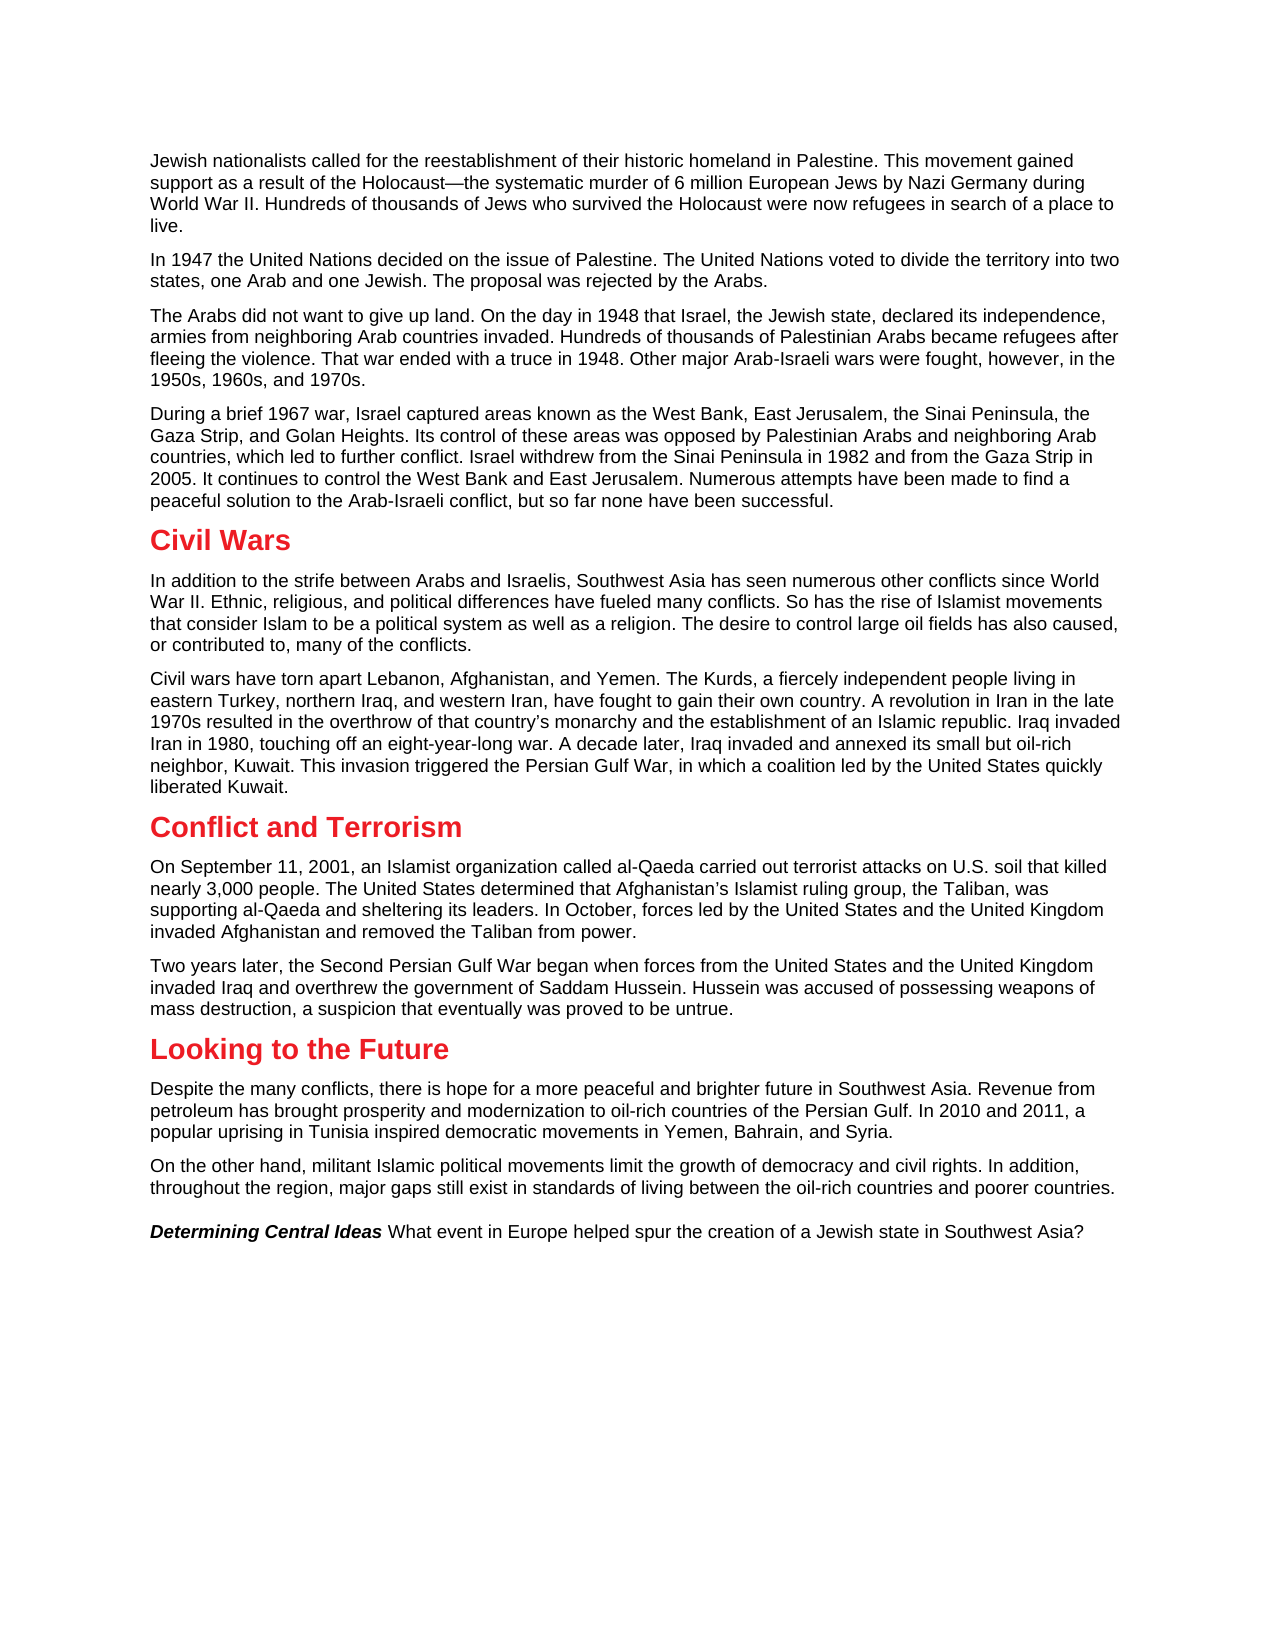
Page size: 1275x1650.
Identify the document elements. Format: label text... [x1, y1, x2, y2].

text Civil Wars [150, 523, 1125, 557]
text The Arabs did not want to give up land. On the day in 1948 that Israel, the Jewish state, declared its independence, armies from neighboring Arab countries invaded. Hundreds of thousands of Palestinian Arabs became refugees after fleeing the violence. That war ended with a truce in 1948. Other major Arab-Israeli wars were fought, however, in the 1950s, 1960s, and 1970s. [150, 304, 1125, 391]
text Two years later, the Second Persian Gulf War began when forces from the United States and the United Kingdom invaded Iraq and overthrew the government of Saddam Hussein. Hussein was accused of possessing weapons of mass destruction, a suspicion that eventually was proved to be untrue. [150, 955, 1125, 1019]
text During a brief 1967 war, Israel captured areas known as the West Bank, East Jerusalem, the Sinai Peninsula, the Gaza Strip, and Golan Heights. Its control of these areas was opposed by Palestinian Arabs and neighboring Arab countries, which led to further conflict. Israel withdrew from the Sinai Peninsula in 1982 and from the Gaza Strip in 2005. It continues to control the West Bank and East Jerusalem. Numerous attempts have been made to find a peaceful solution to the Arab-Israeli conflict, but so far none have been successful. [150, 403, 1125, 511]
text Civil wars have torn apart Lebanon, Afghanistan, and Yemen. The Kurds, a fiercely independent people living in eastern Turkey, northern Iraq, and western Iran, have fought to gain their own country. A revolution in Iran in the late 1970s resulted in the overthrow of that country’s monarchy and the establishment of an Islamic republic. Iraq invaded Iran in 1980, touching off an eight-year-long war. A decade later, Iraq invaded and annexed its small but oil-rich neighbor, Kuwait. This invasion triggered the Persian Gulf War, in which a coalition led by the United States quickly liberated Kuwait. [150, 668, 1125, 798]
text Determining Central Ideas What event in Europe helped spur the creation of a Jewish state in Southwest Asia? [150, 1211, 1125, 1242]
text Despite the many conflicts, there is hope for a more peaceful and brighter future in Southwest Asia. Revenue from petroleum has brought prosperity and modernization to oil-rich countries of the Persian Gulf. In 2010 and 2011, a popular uprising in Tunisia inspired democratic movements in Yemen, Bahrain, and Syria. [150, 1078, 1125, 1143]
text In addition to the strife between Arabs and Israelis, Southwest Asia has seen numerous other conflicts since World War II. Ethnic, religious, and political differences have fueled many conflicts. So has the rise of Islamist movements that consider Islam to be a political system as well as a religion. The desire to control large oil fields has also caused, or contributed to, many of the conflicts. [150, 569, 1125, 656]
text Conflict and Terrorism [150, 810, 1125, 844]
text In 1947 the United Nations decided on the issue of Palestine. The United Nations voted to divide the territory into two states, one Arab and one Jewish. The proposal was rejected by the Arabs. [150, 249, 1125, 292]
text Jewish nationalists called for the reestablishment of their historic homeland in Palestine. This movement gained support as a result of the Holocaust—the systematic murder of 6 million European Jews by Nazi Germany during World War II. Hundreds of thousands of Jews who survived the Holocaust were now refugees in search of a place to live. [150, 150, 1125, 236]
text On September 11, 2001, an Islamist organization called al-Qaeda carried out terrorist attacks on U.S. soil that killed nearly 3,000 people. The United States determined that Afghanistan’s Islamist ruling group, the Taliban, was supporting al-Qaeda and sheltering its leaders. In October, forces led by the United States and the United Kingdom invaded Afghanistan and removed the Taliban from power. [150, 856, 1125, 942]
text Looking to the Future [150, 1032, 1125, 1066]
text On the other hand, militant Islamic political movements limit the growth of democracy and civil rights. In addition, throughout the region, major gaps still exist in standards of living between the oil-rich countries and poorer countries. [150, 1155, 1125, 1198]
